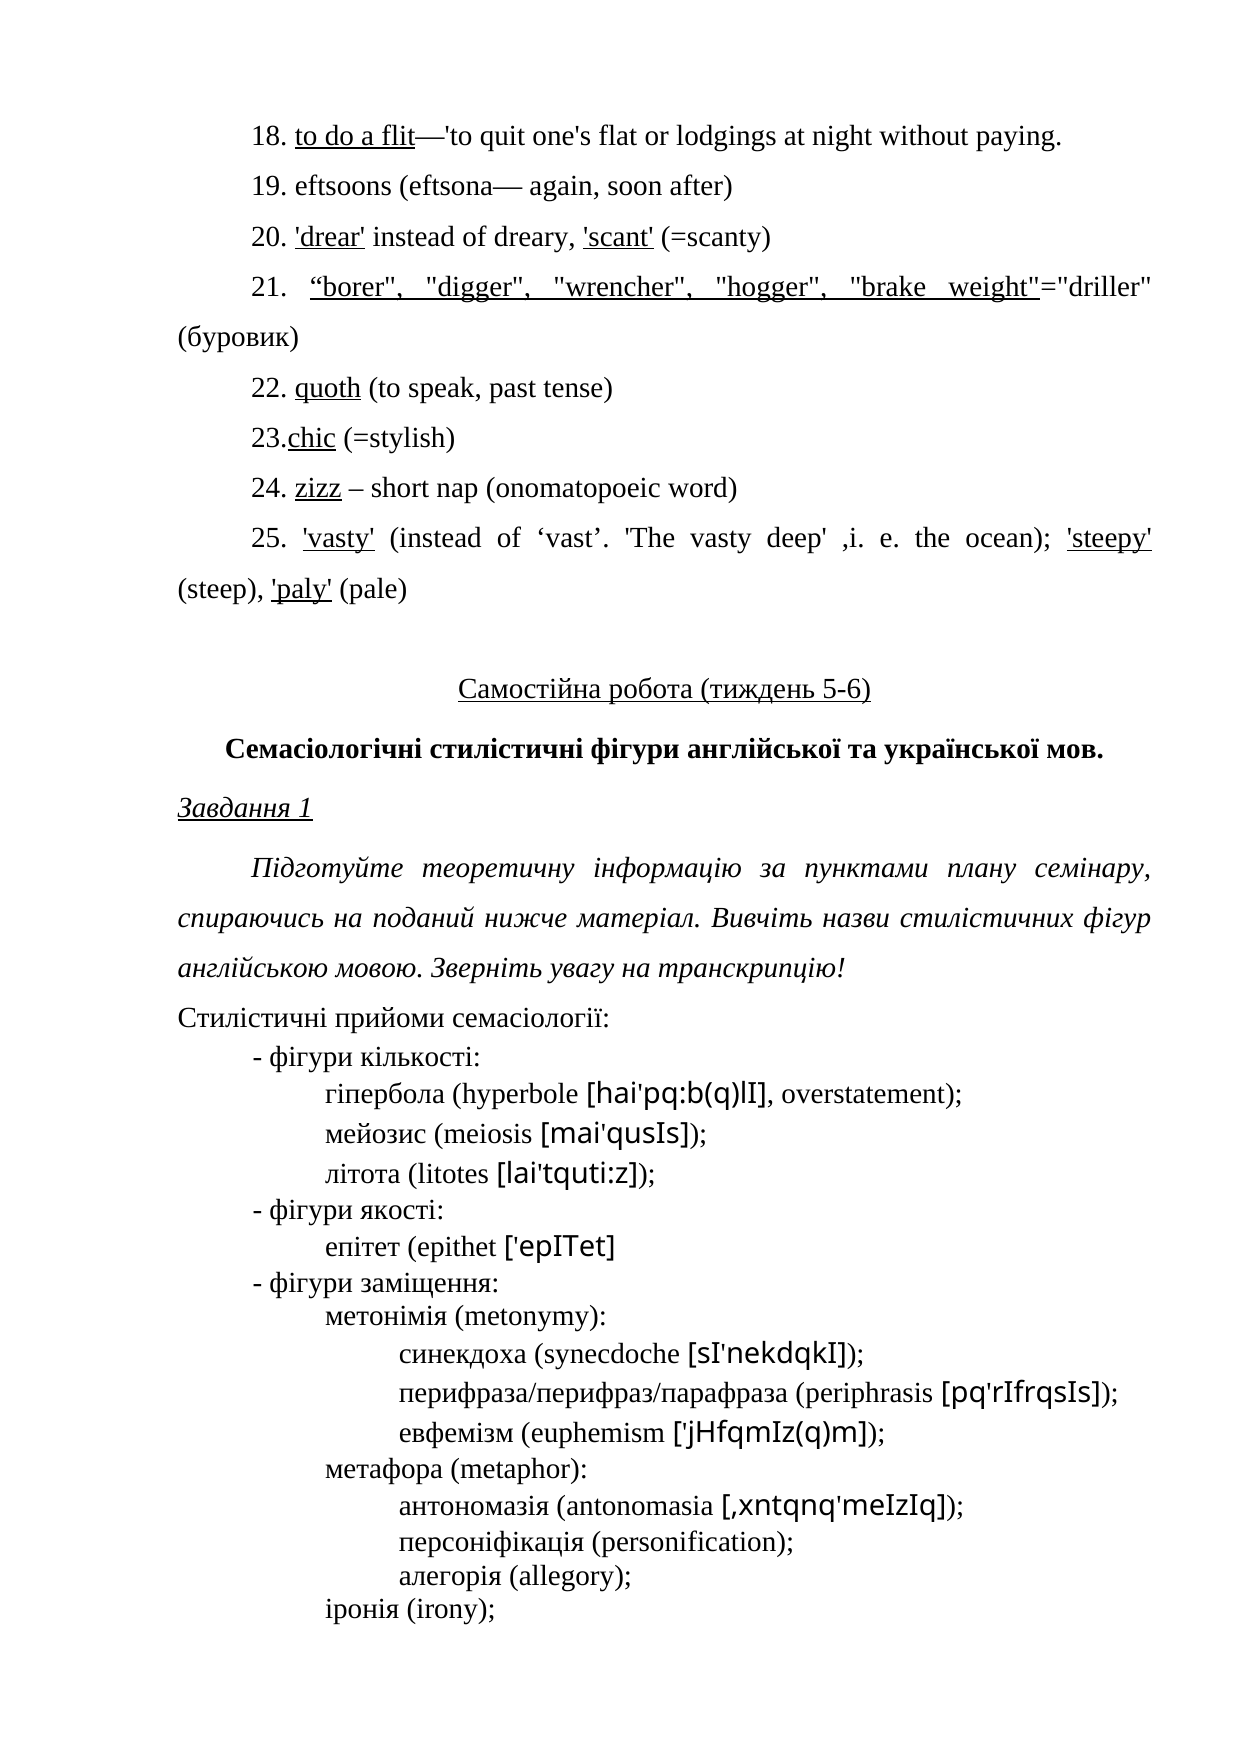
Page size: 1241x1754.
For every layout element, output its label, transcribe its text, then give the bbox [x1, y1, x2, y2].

text алегорія (allegory); [252, 1558, 1152, 1591]
text синекдоха (synecdoche [sI'nekdqkI]); [252, 1332, 1152, 1372]
text метонімія (metonymy): [252, 1298, 1152, 1332]
text Завдання 1 [177, 790, 1152, 824]
text антономазія (antonomasia [,xntqnq'meIzIq]); [252, 1485, 1152, 1524]
text - фігури заміщення: [252, 1265, 1152, 1298]
text - фігури якості: [252, 1192, 1152, 1225]
text 21. “borer", "digger", "wrencher", "hogger", "brake weight"="driller" (буровик) [177, 269, 1152, 353]
text 25. 'vasty' (instead of ‘vast’. 'The vasty deep' ,i. e. the ocean); 'steepy' (steep), 'paly' (pale) [177, 521, 1152, 604]
text 19. eftsoons (eftsona— again, soon after) [177, 168, 1152, 202]
text метафора (metaphor): [252, 1451, 1152, 1485]
text мейозис (meiosis [mai'qusIs]); [252, 1112, 1152, 1152]
text 18. to do a flit—'to quit one's flat or lodgings at night without paying. [177, 118, 1152, 152]
text Самостійна робота (тиждень 5-6) [177, 672, 1152, 705]
text епітет (epithet ['epITet] [252, 1225, 1152, 1265]
text - фігури кількості: [252, 1039, 1152, 1073]
text персоніфікація (personification); [252, 1524, 1152, 1558]
text 23.chic (=stylish) [177, 420, 1152, 453]
text 22. quoth (to speak, past tense) [177, 370, 1152, 403]
text гіпербола (hyperbole [hai'pq:b(q)lI], overstatement); [252, 1073, 1152, 1112]
text іронія (irony); [252, 1591, 1152, 1625]
text Підготуйте теоретичну інформацію за пунктами плану семінару, спираючись на поданий нижче матеріал. Вивчіть назви стилістичних фігур англійською мовою. Зверніть увагу на транскрипцію! [177, 850, 1152, 984]
text евфемізм (euphemism ['jHfqmIz(q)m]); [252, 1411, 1152, 1451]
text 20. 'drear' instead of dreary, 'scant' (=scanty) [177, 219, 1152, 252]
text літота (litotes [lai'tquti:z]); [252, 1152, 1152, 1192]
text Семасіологічні стилістичні фігури англійської та української мов. [177, 731, 1152, 764]
text Стилістичні прийоми семасіології: [177, 1001, 1152, 1034]
text 24. zizz – short nap (onomatopoeic word) [177, 470, 1152, 504]
text перифраза/перифраз/парафраза (periphrasis [pq'rIfrqsIs]); [252, 1372, 1152, 1411]
